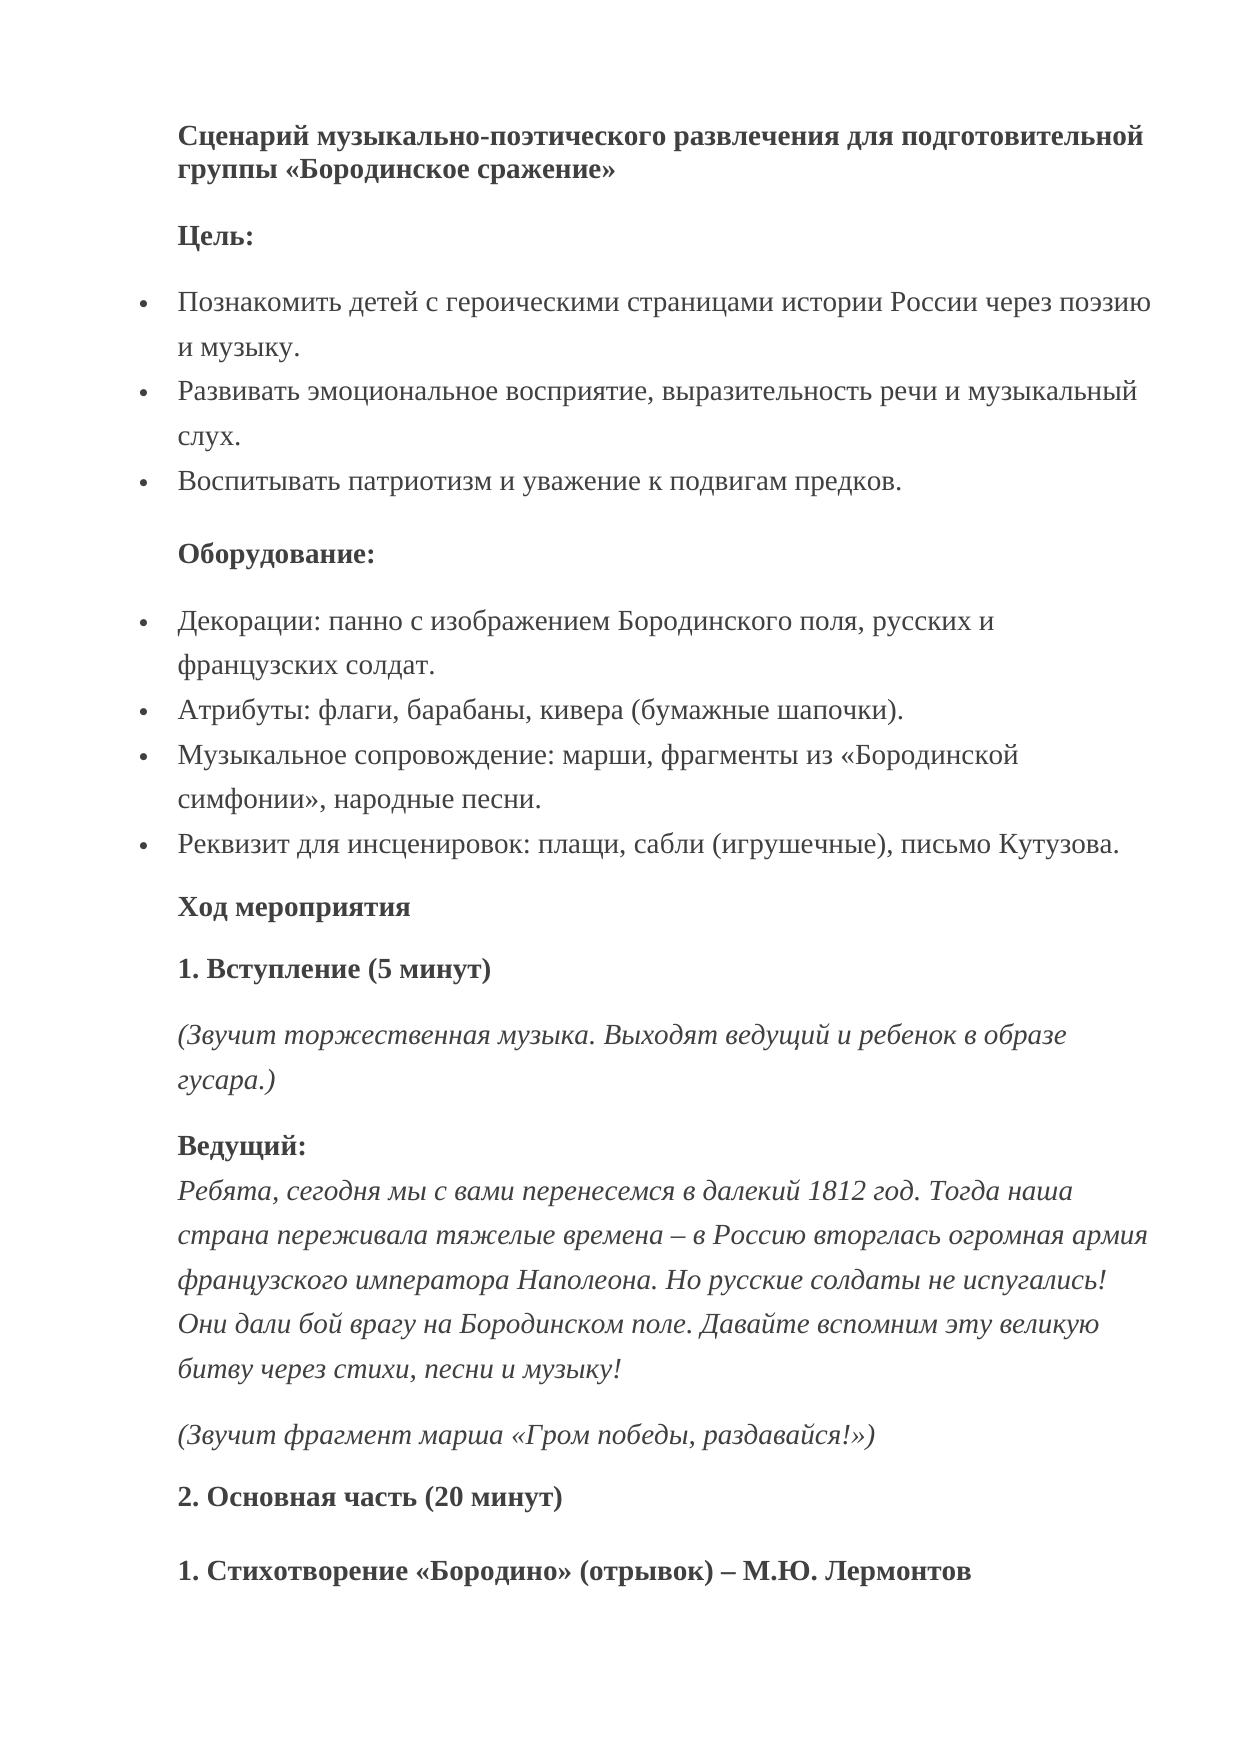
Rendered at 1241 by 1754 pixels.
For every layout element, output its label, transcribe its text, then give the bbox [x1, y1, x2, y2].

text Ход мероприятия [177, 889, 1152, 922]
text (Звучит фрагмент марша «Гром победы, раздавайся!») [177, 1406, 1152, 1451]
text Сценарий музыкально-поэтического развлечения для подготовительной группы «Бородинское сражение» [177, 118, 1152, 185]
list Познакомить детей с героическими страницами истории России через поэзию и музыку. [140, 273, 1152, 362]
list Музыкальное сопровождение: марши, фрагменты из «Бородинской симфонии», народные песни. [140, 726, 1152, 815]
list Реквизит для инсценировок: плащи, сабли (игрушечные), письмо Кутузова. [140, 815, 1152, 860]
text Цель: [177, 207, 1152, 251]
text Оборудование: [177, 525, 1152, 570]
list Развивать эмоциональное восприятие, выразительность речи и музыкальный слух. [140, 362, 1152, 452]
text 2. Основная часть (20 минут) [177, 1479, 1152, 1513]
list Декорации: панно с изображением Бородинского поля, русских и французских солдат. [140, 592, 1152, 681]
text Ведущий: Ребята, сегодня мы с вами перенесемся в далекий 1812 год. Тогда наша страна переживала тяжелые времена – в Россию вторглась огромная армия французского императора Наполеона. Но русские солдаты не испугались! Они дали бой врагу на Бородинском поле. Давайте вспомним эту великую битву через стихи, песни и музыку! [177, 1117, 1152, 1385]
list Воспитывать патриотизм и уважение к подвигам предков. [140, 452, 1152, 496]
list Атрибуты: флаги, барабаны, кивера (бумажные шапочки). [140, 681, 1152, 726]
text 1. Вступление (5 минут) [177, 951, 1152, 984]
text (Звучит торжественная музыка. Выходят ведущий и ребенок в образе гусара.) [177, 1006, 1152, 1095]
text 1. Стихотворение «Бородино» (отрывок) – М.Ю. Лермонтов [177, 1542, 1152, 1586]
